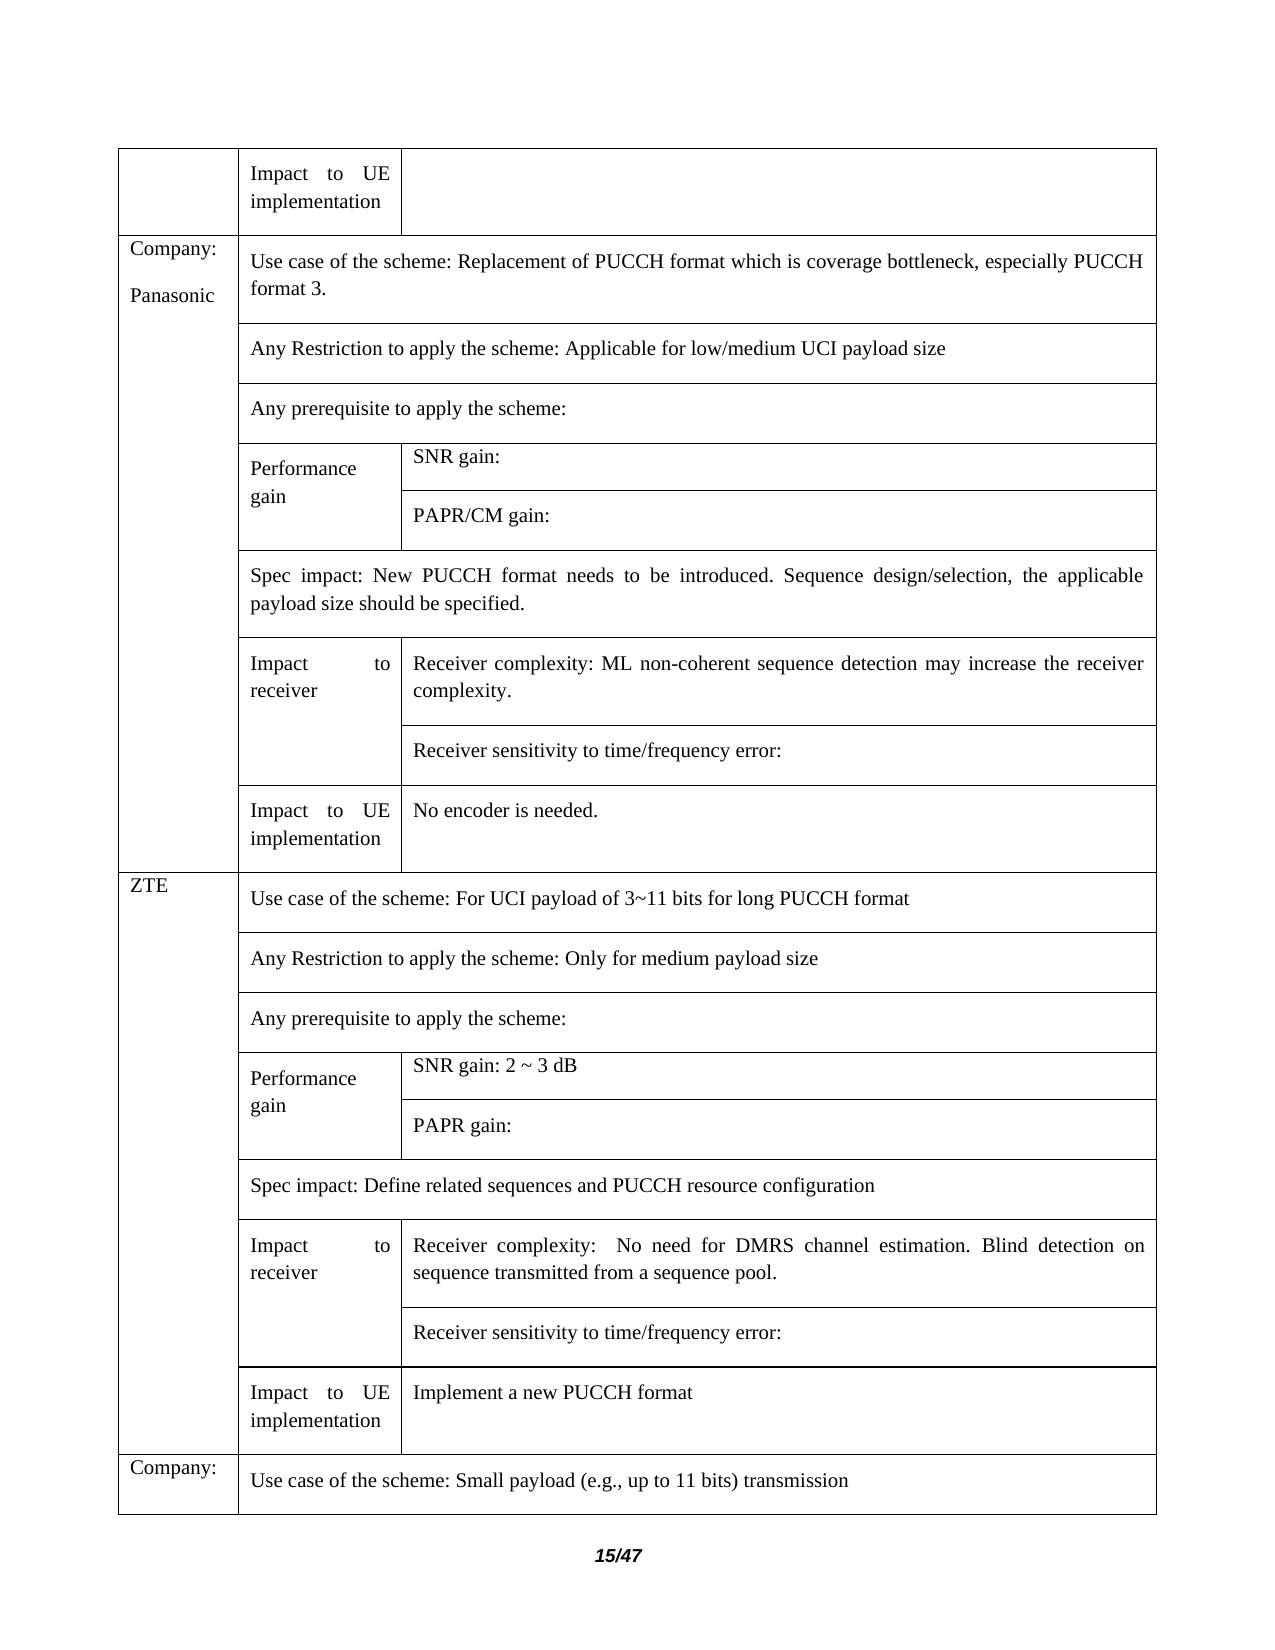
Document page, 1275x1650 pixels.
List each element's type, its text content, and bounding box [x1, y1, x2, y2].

table_cell PAPR gain: [402, 1100, 1156, 1159]
table_cell Receiver complexity: No need for DMRS channel estimation. Blind detection on sequence transmitted from a sequence pool. [402, 1220, 1156, 1307]
table_cell Impact to UE implementation [239, 1368, 401, 1454]
table_cell No encoder is needed. [402, 786, 1156, 872]
table_cell Any Restriction to apply the scheme: Only for medium payload size [239, 933, 1156, 992]
table_cell PAPR/CM gain: [402, 491, 1156, 550]
table_cell Impact to UE implementation [239, 786, 401, 872]
table_cell Use case of the scheme: Small payload (e.g., up to 11 bits) transmission [239, 1455, 1156, 1514]
table_cell Receiver sensitivity to time/frequency error: [402, 726, 1156, 785]
table_cell Use case of the scheme: Replacement of PUCCH format which is coverage bottleneck, especially PUCCH format 3. [239, 236, 1156, 323]
table_cell Spec impact: New PUCCH format needs to be introduced. Sequence design/selection, the applicable payload size should be specified. [239, 551, 1156, 637]
table_cell Any Restriction to apply the scheme: Applicable for low/medium UCI payload size [239, 324, 1156, 383]
table_cell Company: Panasonic [119, 236, 238, 872]
table_cell Performance gain [239, 1053, 401, 1159]
table_cell Receiver complexity: ML non-coherent sequence detection may increase the receiver complexity. [402, 638, 1156, 725]
table_cell Company: Sharp [119, 1455, 238, 1514]
table_cell [402, 149, 1156, 235]
table_cell Implement a new PUCCH format [402, 1368, 1156, 1454]
table_cell Impact to UE implementation [239, 149, 401, 235]
table_cell SNR gain: 2 ~ 3 dB [402, 1053, 1156, 1099]
table_cell SNR gain: [402, 444, 1156, 490]
table_cell Impact to receiver [239, 638, 401, 785]
table_cell Any prerequisite to apply the scheme: [239, 993, 1156, 1052]
table_cell Use case of the scheme: For UCI payload of 3~11 bits for long PUCCH format [239, 873, 1156, 932]
table_cell ZTE [119, 873, 238, 1454]
table_cell Spec impact: Define related sequences and PUCCH resource configuration [239, 1160, 1156, 1219]
table_cell Performance gain [239, 444, 401, 550]
table_cell Any prerequisite to apply the scheme: [239, 384, 1156, 442]
table_cell Impact to receiver [239, 1220, 401, 1366]
table_cell Receiver sensitivity to time/frequency error: [402, 1308, 1156, 1366]
